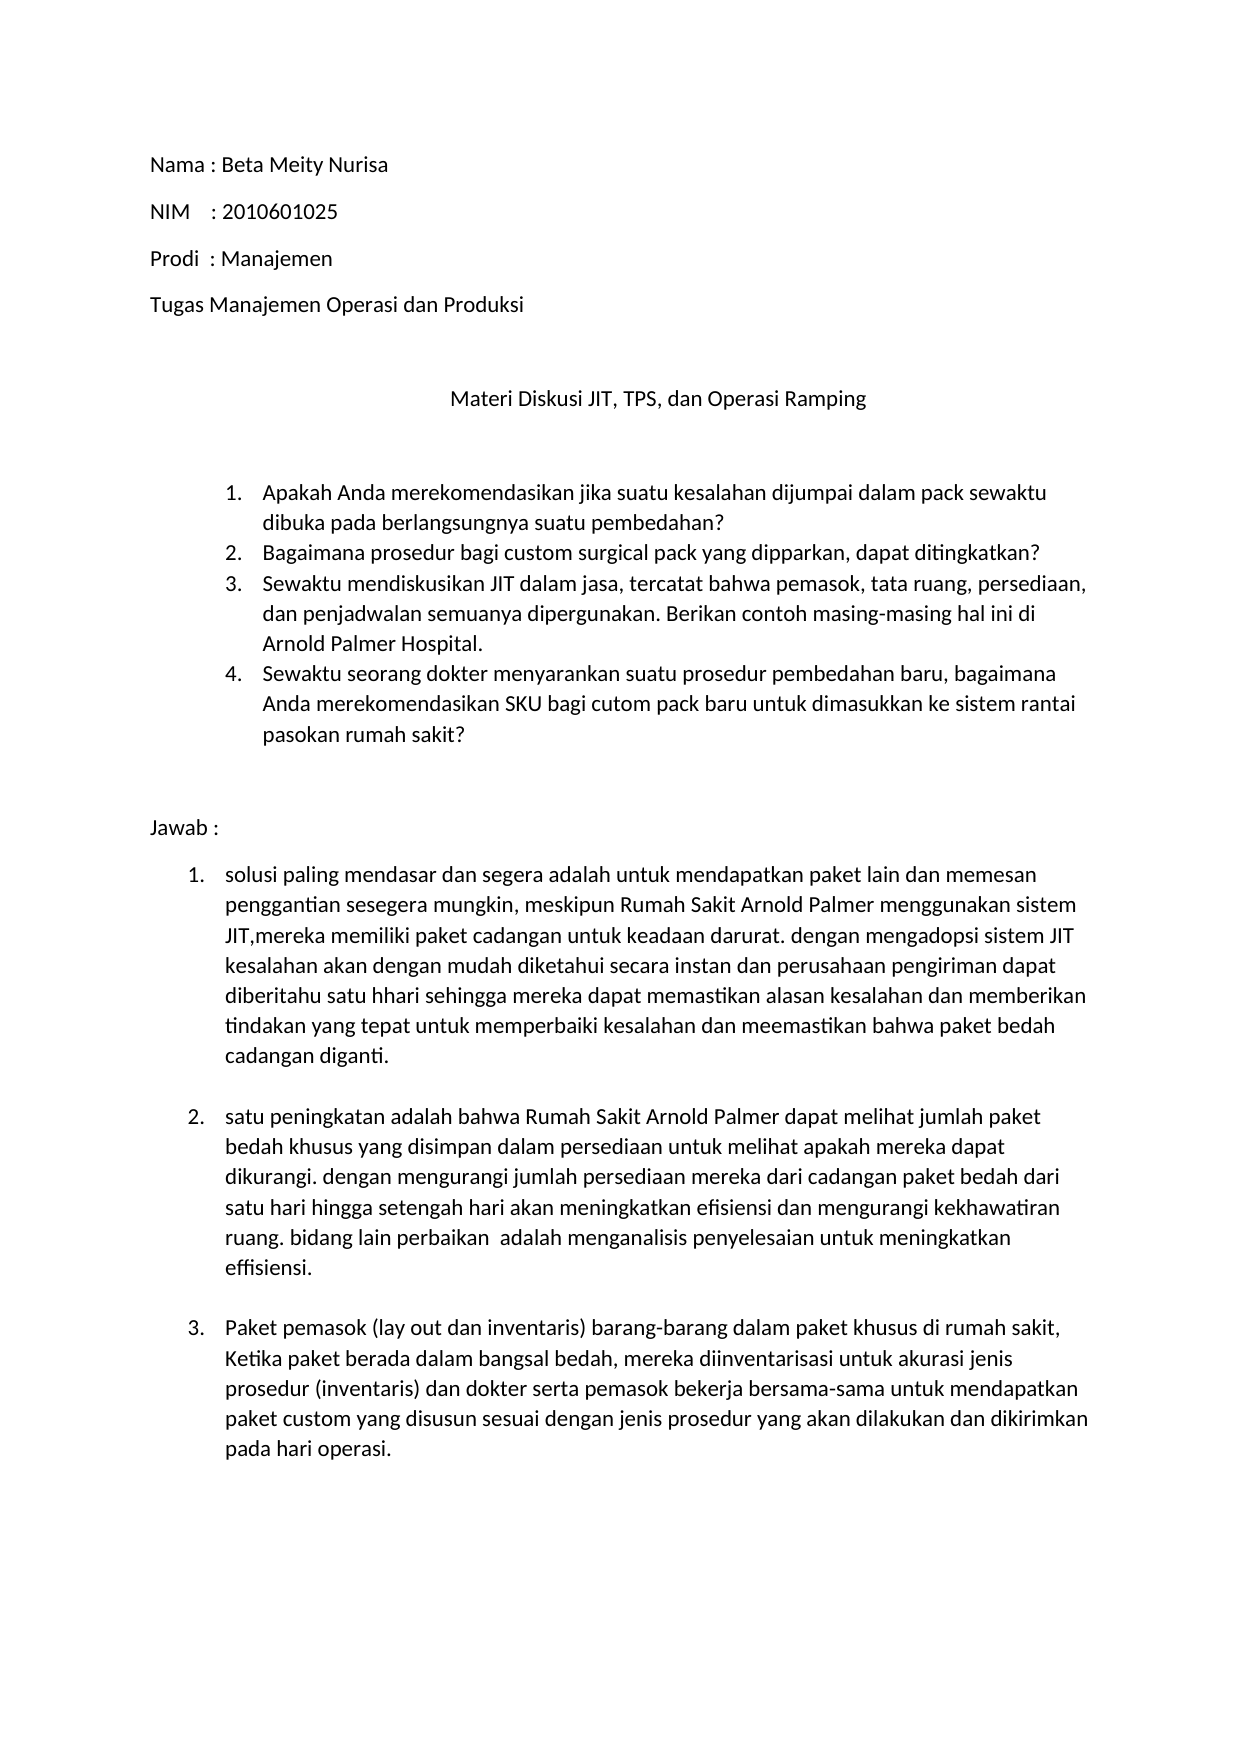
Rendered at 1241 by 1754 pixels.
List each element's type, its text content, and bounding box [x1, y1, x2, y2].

text Prodi : Manajemen [150, 244, 1090, 272]
text NIM : 2010601025 [150, 197, 1090, 225]
text Tugas Manajemen Operasi dan Produksi [150, 291, 1090, 319]
list solusi paling mendasar dan segera adalah untuk mendapatkan paket lain dan memesan penggantian sesegera mungkin, meskipun Rumah Sakit Arnold Palmer menggunakan sistem JIT,mereka memiliki paket cadangan untuk keadaan darurat. dengan mengadopsi sistem JIT kesalahan akan dengan mudah diketahui secara instan dan perusahaan pengiriman dapat diberitahu satu hhari sehingga mereka dapat memastikan alasan kesalahan dan memberikan tindakan yang tepat untuk memperbaiki kesalahan dan meemastikan bahwa paket bedah cadangan diganti. [187, 860, 1090, 1070]
list satu peningkatan adalah bahwa Rumah Sakit Arnold Palmer dapat melihat jumlah paket bedah khusus yang disimpan dalam persediaan untuk melihat apakah mereka dapat dikurangi. dengan mengurangi jumlah persediaan mereka dari cadangan paket bedah dari satu hari hingga setengah hari akan meningkatkan efisiensi dan mengurangi kekhawatiran ruang. bidang lain perbaikan adalah menganalisis penyelesaian untuk meningkatkan effisiensi. [187, 1102, 1090, 1281]
list Sewaktu seorang dokter menyarankan suatu prosedur pembedahan baru, bagaimana Anda merekomendasikan SKU bagi cutom pack baru untuk dimasukkan ke sistem rantai pasokan rumah sakit? [225, 659, 1090, 748]
list Apakah Anda merekomendasikan jika suatu kesalahan dijumpai dalam pack sewaktu dibuka pada berlangsungnya suatu pembedahan? [225, 478, 1090, 536]
text Nama : Beta Meity Nurisa [150, 150, 1090, 178]
list Paket pemasok (lay out dan inventaris) barang-barang dalam paket khusus di rumah sakit, Ketika paket berada dalam bangsal bedah, mereka diinventarisasi untuk akurasi jenis prosedur (inventaris) dan dokter serta pemasok bekerja bersama-sama untuk mendapatkan paket custom yang disusun sesuai dengan jenis prosedur yang akan dilakukan dan dikirimkan pada hari operasi. [187, 1313, 1090, 1462]
text Materi Diskusi JIT, TPS, dan Operasi Ramping [375, 384, 1090, 412]
text Jawab : [150, 813, 1090, 842]
list Bagaimana prosedur bagi custom surgical pack yang dipparkan, dapat ditingkatkan? [225, 538, 1090, 567]
list Sewaktu mendiskusikan JIT dalam jasa, tercatat bahwa pemasok, tata ruang, persediaan, dan penjadwalan semuanya dipergunakan. Berikan contoh masing-masing hal ini di Arnold Palmer Hospital. [225, 569, 1090, 657]
